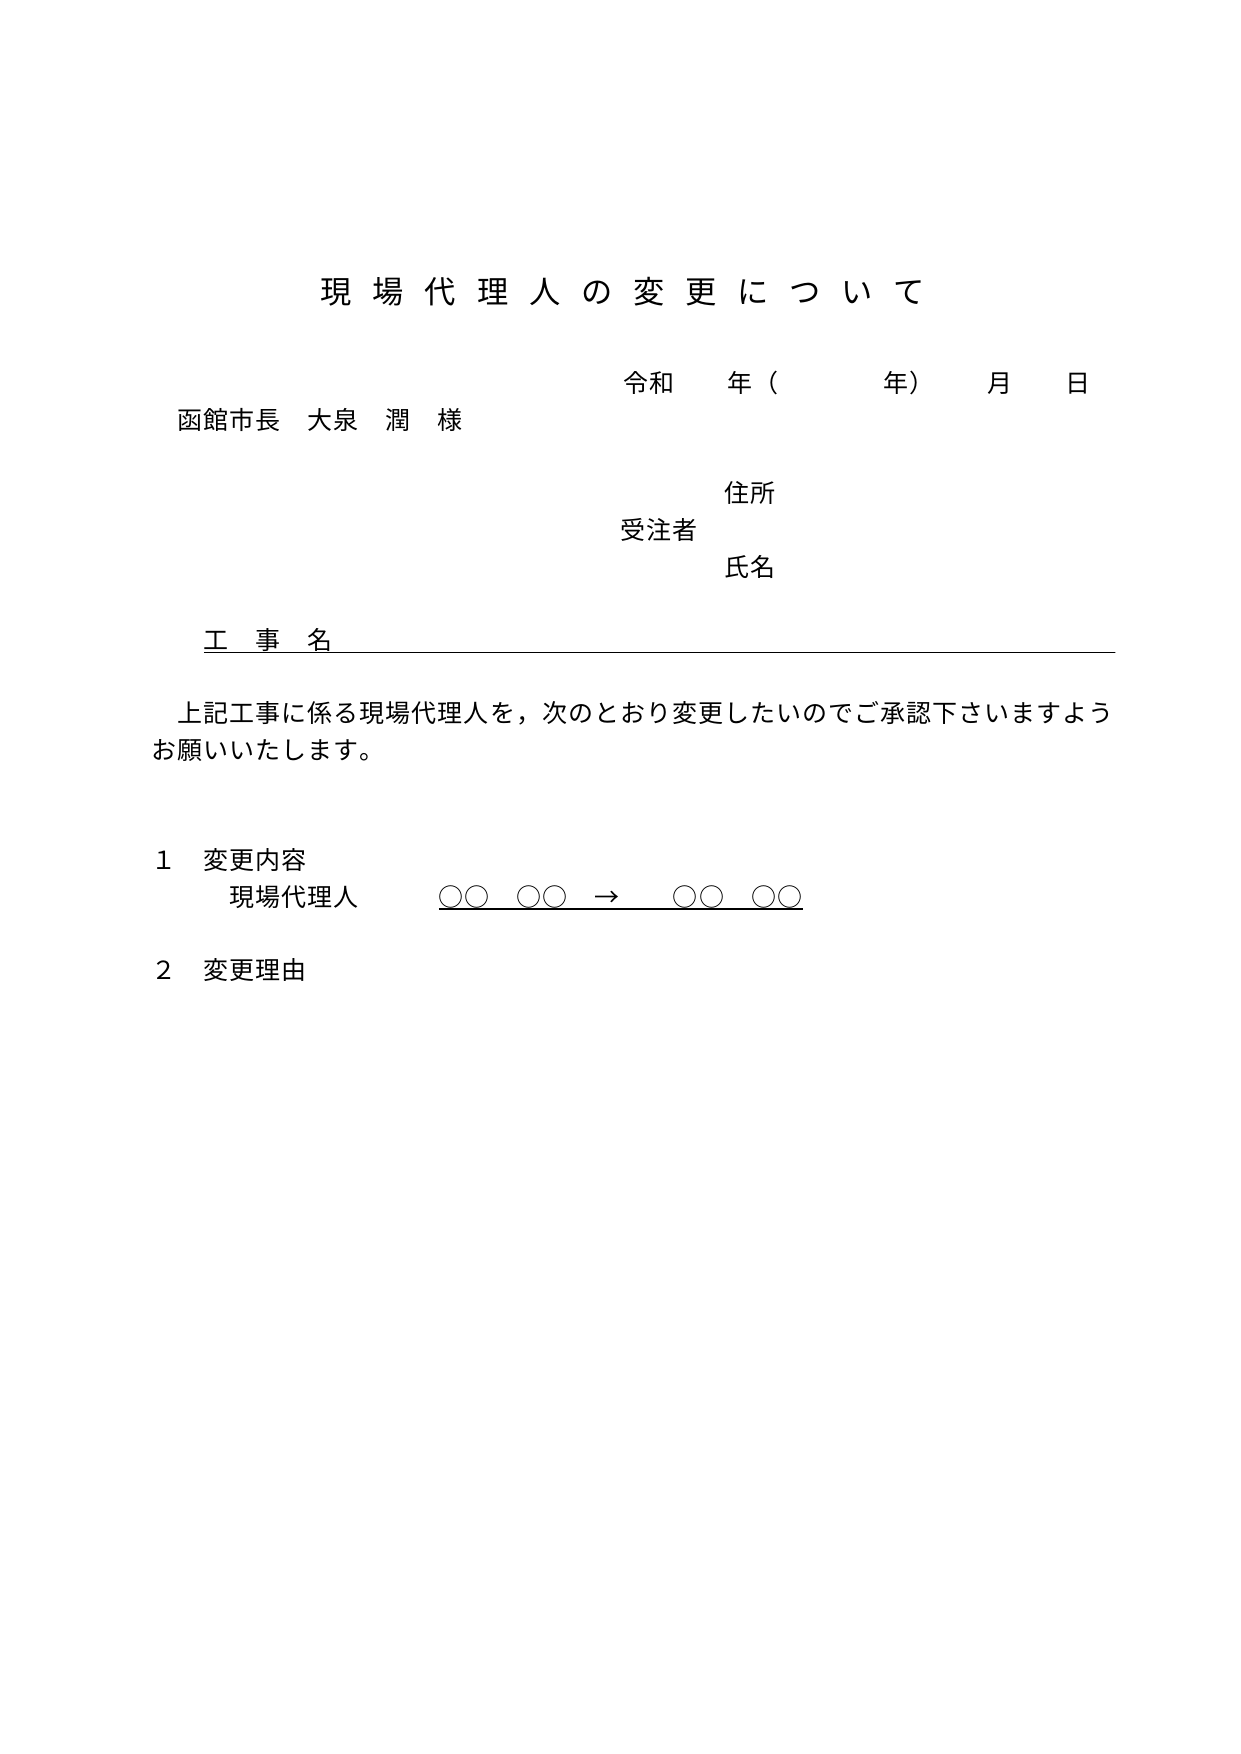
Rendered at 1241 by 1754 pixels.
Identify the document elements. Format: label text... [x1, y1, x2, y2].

text ２ 変更理由 [151, 950, 1115, 987]
text 住所 [724, 474, 1115, 510]
text 工 事 名 [151, 620, 1115, 657]
text １ 変更内容 [151, 840, 1115, 877]
text 現場代理人の変更について [151, 254, 1115, 327]
text 令和 年（ 年） 月 日 [151, 364, 1092, 400]
text 上記工事に係る現場代理人を，次のとおり変更したいのでご承認下さいますようお願いいたします。 [151, 694, 1115, 767]
text 函館市長 大泉 潤 様 [151, 400, 1115, 437]
text 現場代理人 ○○ ○○ → ○○ ○○ [151, 877, 1115, 914]
text 氏名 [724, 547, 1115, 584]
text 受注者 [610, 510, 1115, 547]
